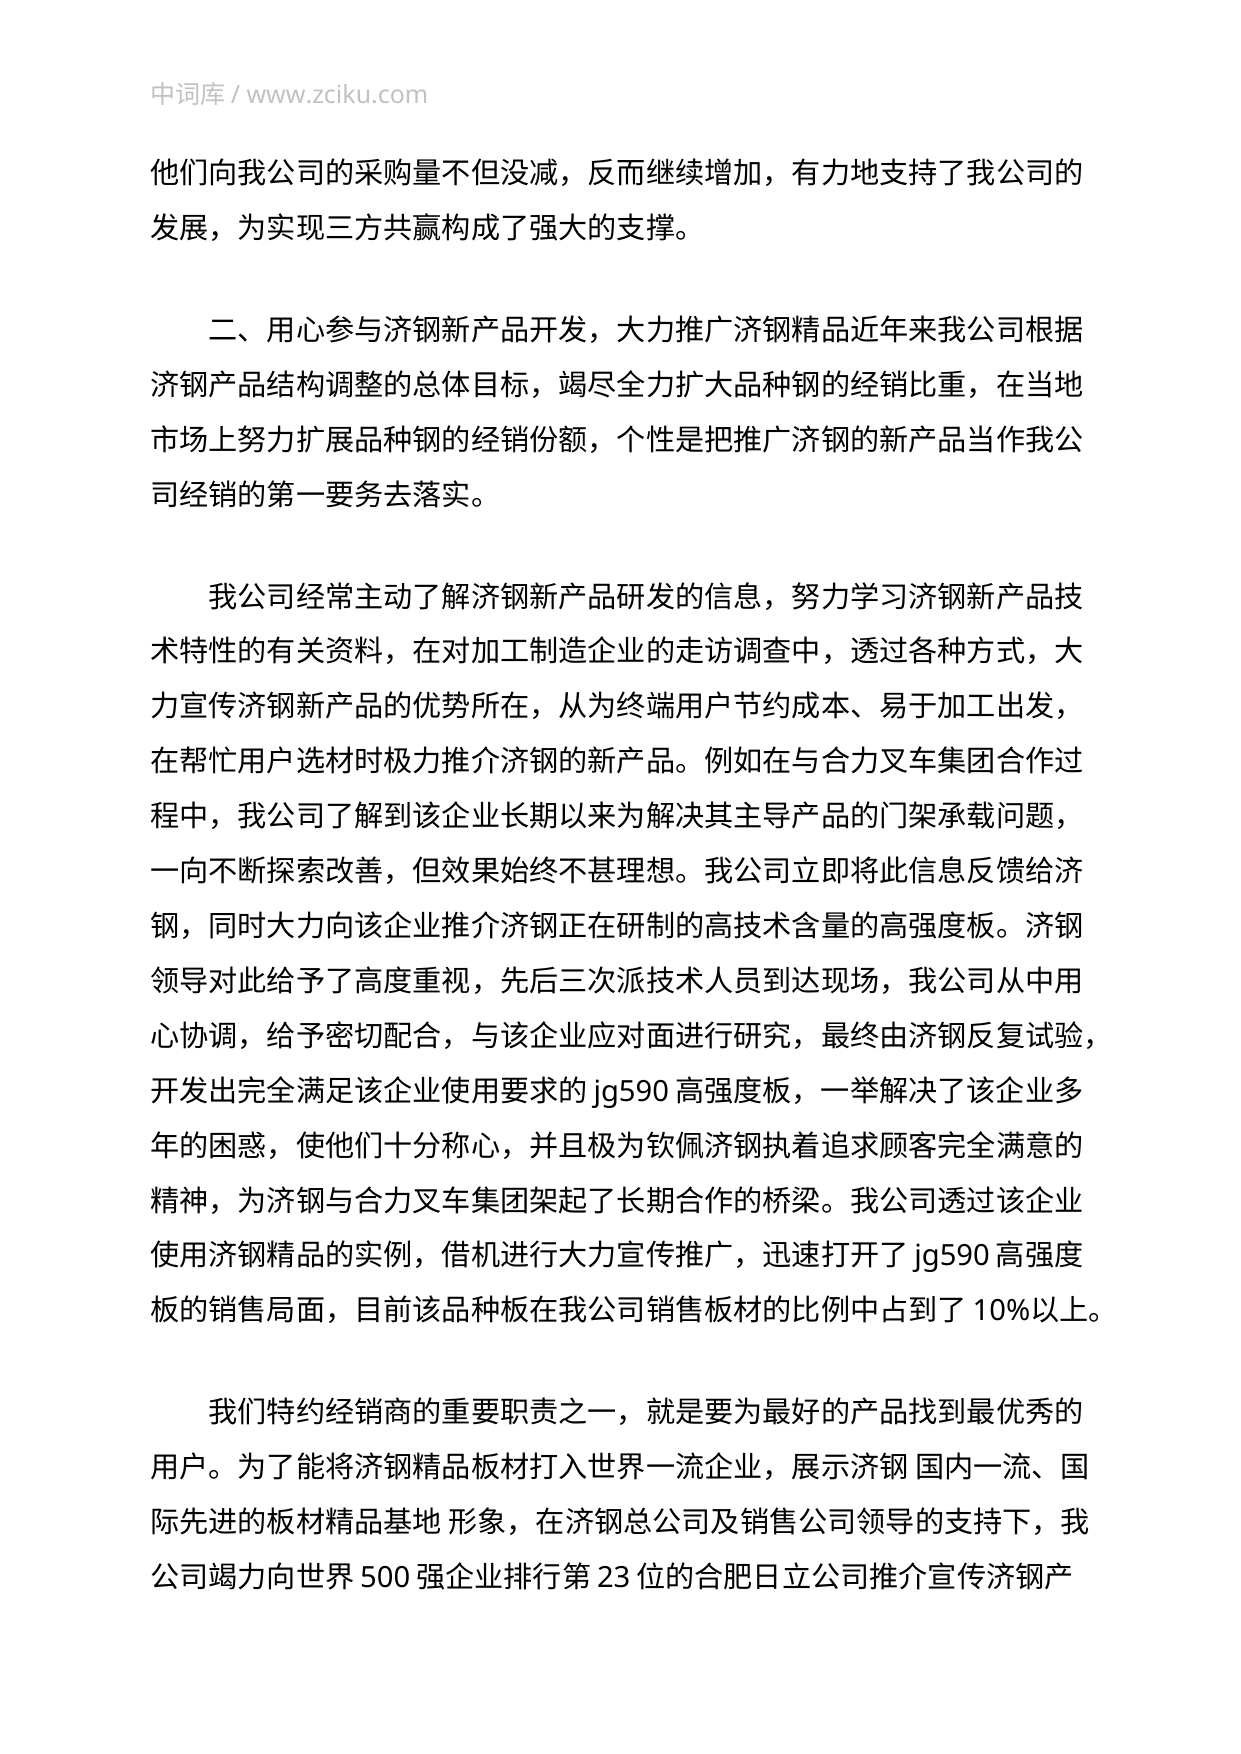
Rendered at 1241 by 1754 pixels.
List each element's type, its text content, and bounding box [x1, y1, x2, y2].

text 我公司经常主动了解济钢新产品研发的信息，努力学习济钢新产品技术特性的有关资料，在对加工制造企业的走访调查中，透过各种方式，大力宣传济钢新产品的优势所在，从为终端用户节约成本、易于加工出发，在帮忙用户选材时极力推介济钢的新产品。例如在与合力叉车集团合作过程中，我公司了解到该企业长期以来为解决其主导产品的门架承载问题，一向不断探索改善，但效果始终不甚理想。我公司立即将此信息反馈给济钢，同时大力向该企业推介济钢正在研制的高技术含量的高强度板。济钢领导对此给予了高度重视，先后三次派技术人员到达现场，我公司从中用心协调，给予密切配合，与该企业应对面进行研究，最终由济钢反复试验，开发出完全满足该企业使用要求的jg590高强度板，一举解决了该企业多年的困惑，使他们十分称心，并且极为钦佩济钢执着追求顾客完全满意的精神，为济钢与合力叉车集团架起了长期合作的桥梁。我公司透过该企业使用济钢精品的实例，借机进行大力宣传推广，迅速打开了jg590高强度板的销售局面，目前该品种板在我公司销售板材的比例中占到了10%以上。 [150, 573, 1090, 1329]
text 二、用心参与济钢新产品开发，大力推广济钢精品近年来我公司根据济钢产品结构调整的总体目标，竭尽全力扩大品种钢的经销比重，在当地市场上努力扩展品种钢的经销份额，个性是把推广济钢的新产品当作我公司经销的第一要务去落实。 [150, 307, 1090, 514]
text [150, 1389, 1090, 1596]
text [150, 150, 1090, 247]
